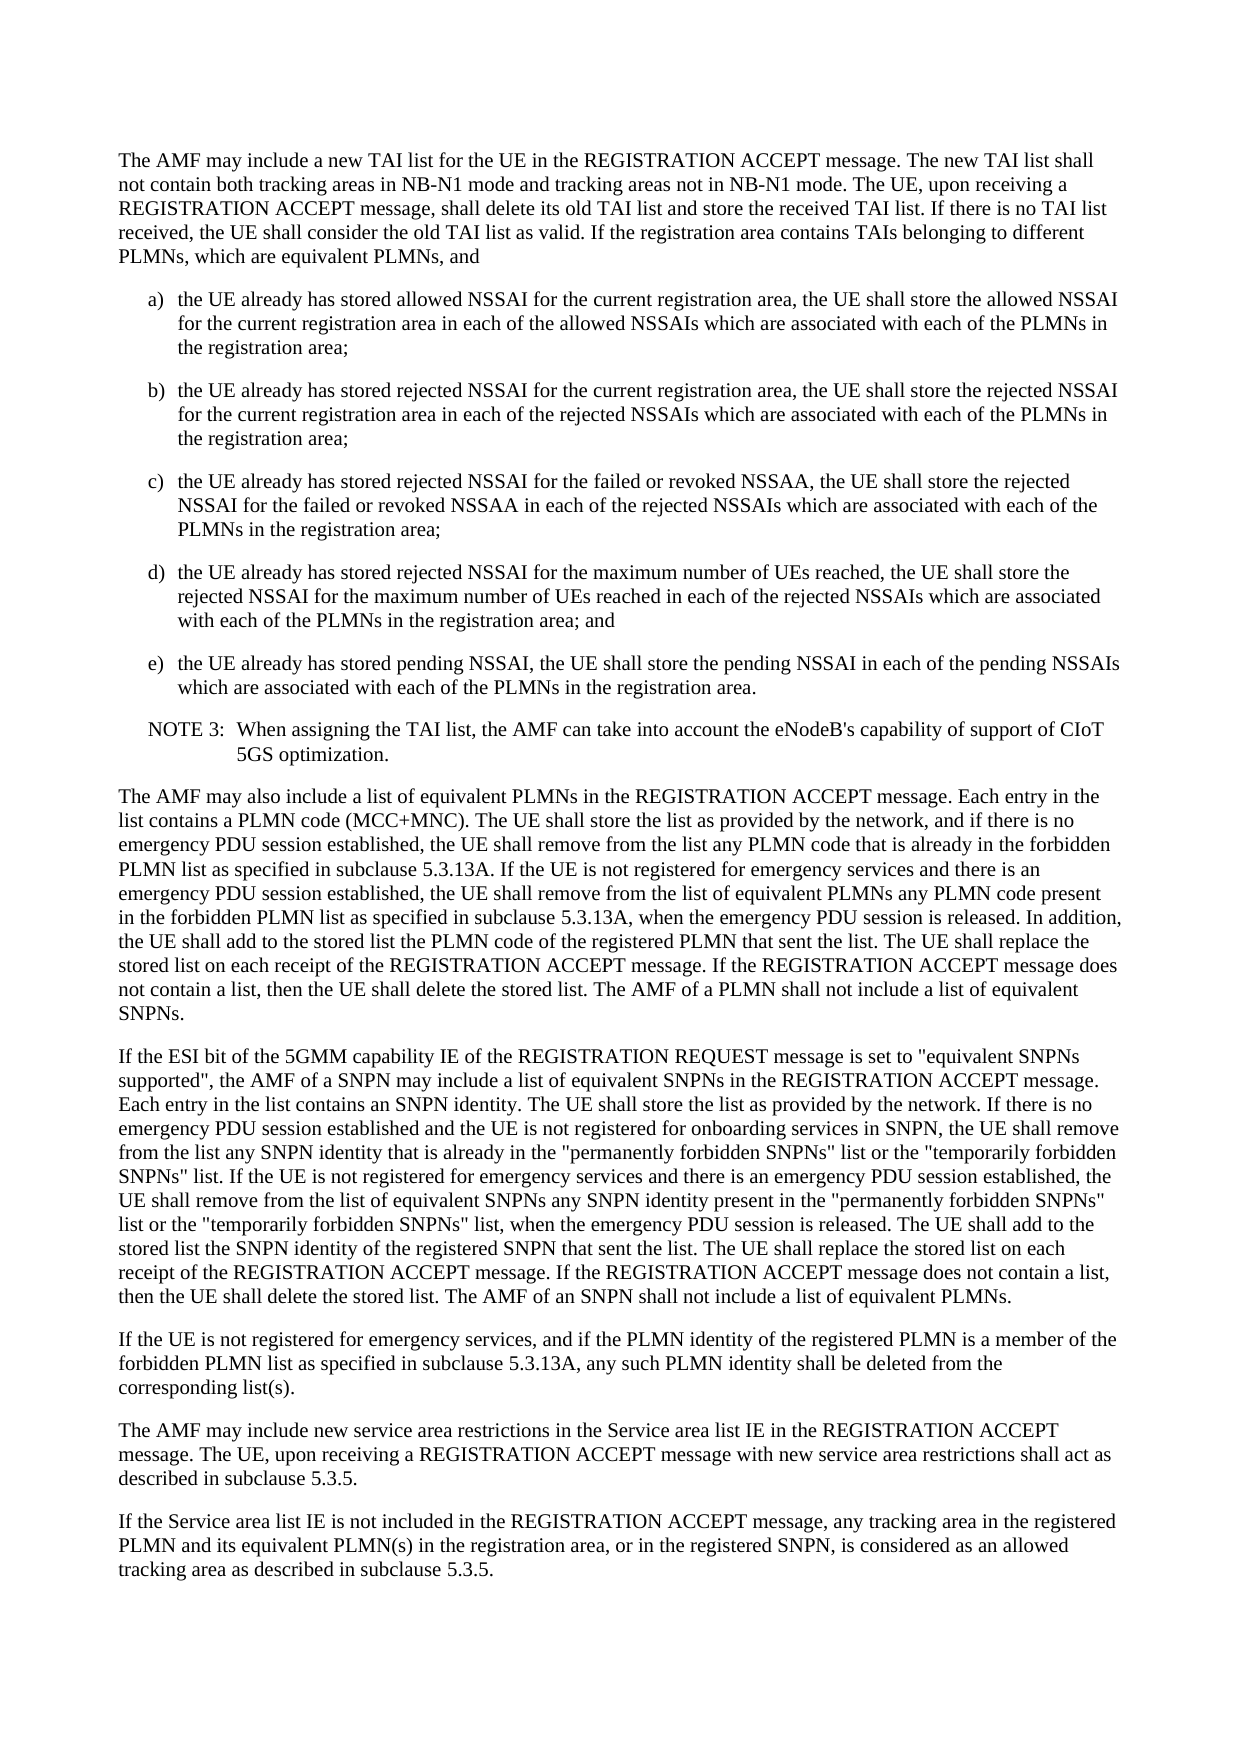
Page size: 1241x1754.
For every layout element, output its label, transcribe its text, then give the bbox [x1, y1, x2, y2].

text The AMF may include a new TAI list for the UE in the REGISTRATION ACCEPT message. The new TAI list shall not contain both tracking areas in NB-N1 mode and tracking areas not in NB-N1 mode. The UE, upon receiving a REGISTRATION ACCEPT message, shall delete its old TAI list and store the received TAI list. If there is no TAI list received, the UE shall consider the old TAI list as valid. If the registration area contains TAIs belonging to different PLMNs, which are equivalent PLMNs, and [118, 148, 1122, 268]
text c) the UE already has stored rejected NSSAI for the failed or revoked NSSAA, the UE shall store the rejected NSSAI for the failed or revoked NSSAA in each of the rejected NSSAIs which are associated with each of the PLMNs in the registration area; [148, 469, 1122, 541]
text If the ESI bit of the 5GMM capability IE of the REGISTRATION REQUEST message is set to "equivalent SNPNs supported", the AMF of a SNPN may include a list of equivalent SNPNs in the REGISTRATION ACCEPT message. Each entry in the list contains an SNPN identity. The UE shall store the list as provided by the network. If there is no emergency PDU session established and the UE is not registered for onboarding services in SNPN, the UE shall remove from the list any SNPN identity that is already in the "permanently forbidden SNPNs" list or the "temporarily forbidden SNPNs" list. If the UE is not registered for emergency services and there is an emergency PDU session established, the UE shall remove from the list of equivalent SNPNs any SNPN identity present in the "permanently forbidden SNPNs" list or the "temporarily forbidden SNPNs" list, when the emergency PDU session is released. The UE shall add to the stored list the SNPN identity of the registered SNPN that sent the list. The UE shall replace the stored list on each receipt of the REGISTRATION ACCEPT message. If the REGISTRATION ACCEPT message does not contain a list, then the UE shall delete the stored list. The AMF of an SNPN shall not include a list of equivalent PLMNs. [118, 1044, 1122, 1308]
text The AMF may include new service area restrictions in the Service area list IE in the REGISTRATION ACCEPT message. The UE, upon receiving a REGISTRATION ACCEPT message with new service area restrictions shall act as described in subclause 5.3.5. [118, 1418, 1122, 1490]
text e) the UE already has stored pending NSSAI, the UE shall store the pending NSSAI in each of the pending NSSAIs which are associated with each of the PLMNs in the registration area. [148, 651, 1122, 699]
text d) the UE already has stored rejected NSSAI for the maximum number of UEs reached, the UE shall store the rejected NSSAI for the maximum number of UEs reached in each of the rejected NSSAIs which are associated with each of the PLMNs in the registration area; and [148, 559, 1122, 632]
text b) the UE already has stored rejected NSSAI for the current registration area, the UE shall store the rejected NSSAI for the current registration area in each of the rejected NSSAIs which are associated with each of the PLMNs in the registration area; [148, 378, 1122, 450]
text The AMF may also include a list of equivalent PLMNs in the REGISTRATION ACCEPT message. Each entry in the list contains a PLMN code (MCC+MNC). The UE shall store the list as provided by the network, and if there is no emergency PDU session established, the UE shall remove from the list any PLMN code that is already in the forbidden PLMN list as specified in subclause 5.3.13A. If the UE is not registered for emergency services and there is an emergency PDU session established, the UE shall remove from the list of equivalent PLMNs any PLMN code present in the forbidden PLMN list as specified in subclause 5.3.13A, when the emergency PDU session is released. In addition, the UE shall add to the stored list the PLMN code of the registered PLMN that sent the list. The UE shall replace the stored list on each receipt of the REGISTRATION ACCEPT message. If the REGISTRATION ACCEPT message does not contain a list, then the UE shall delete the stored list. The AMF of a PLMN shall not include a list of equivalent SNPNs. [118, 784, 1122, 1025]
text If the Service area list IE is not included in the REGISTRATION ACCEPT message, any tracking area in the registered PLMN and its equivalent PLMN(s) in the registration area, or in the registered SNPN, is considered as an allowed tracking area as described in subclause 5.3.5. [118, 1509, 1122, 1581]
text NOTE 3: When assigning the TAI list, the AMF can take into account the eNodeB's capability of support of CIoT 5GS optimization. [148, 717, 1122, 766]
text a) the UE already has stored allowed NSSAI for the current registration area, the UE shall store the allowed NSSAI for the current registration area in each of the allowed NSSAIs which are associated with each of the PLMNs in the registration area; [148, 287, 1122, 359]
text If the UE is not registered for emergency services, and if the PLMN identity of the registered PLMN is a member of the forbidden PLMN list as specified in subclause 5.3.13A, any such PLMN identity shall be deleted from the corresponding list(s). [118, 1327, 1122, 1399]
